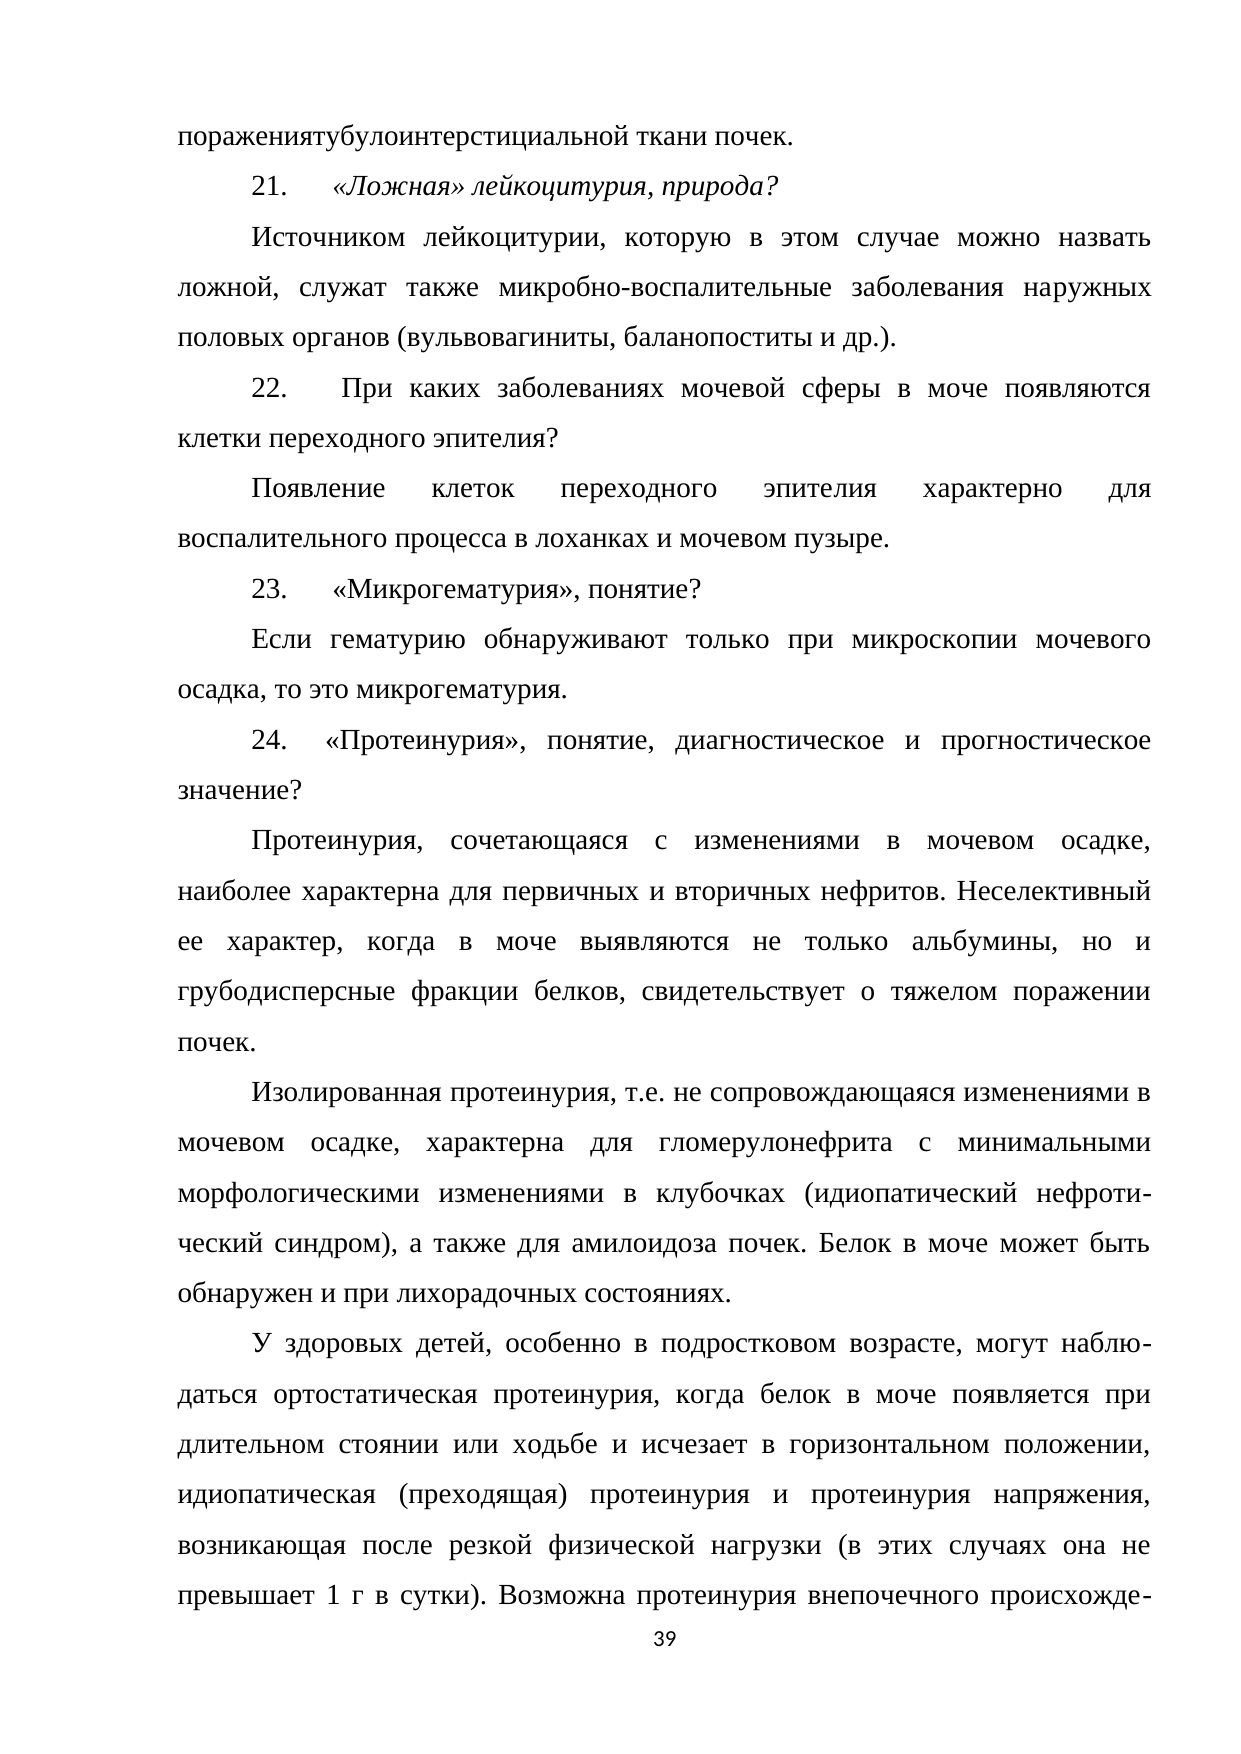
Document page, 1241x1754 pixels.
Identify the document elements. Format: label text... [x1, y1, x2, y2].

text Появление клеток переходного эпителия характерно для воспалительного процесса в лоханках и мочевом пузыре. [177, 470, 1152, 554]
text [177, 1326, 1152, 1611]
text Если гематурию обнаруживают только при микроскопии мочевого осадка, то это микрогематурия. [177, 621, 1152, 705]
list «Ложная» лейкоцитурия, природа? [177, 168, 1152, 202]
list При каких заболеваниях мочевой сферы в моче появляются клетки переходного эпителия? [177, 370, 1152, 453]
text Источником лейкоцитурии, которую в этом случае можно назвать ложной, служат также микробно-воспалительные заболевания наружных половых органов (вульвовагиниты, баланопоститы и др.). [177, 219, 1152, 353]
list «Микрогематурия», понятие? [177, 571, 1152, 604]
text Протеинурия, сочетающаяся с изменениями в мочевом осадке, наиболее характерна для первичных и вторичных нефритов. Неселективный ее характер, когда в моче выявляются не только альбумины, но и грубодисперсные фракции белков, свидетельствует о тяжелом поражении почек. [177, 822, 1152, 1057]
list «Протеинурия», понятие, диагностическое и прогностическое значение? [177, 722, 1152, 806]
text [177, 118, 1152, 152]
text Изолированная протеинурия, т.е. не сопровождающаяся изменениями в мочевом осадке, характерна для гломерулонефрита с минимальными морфологическими изменениями в клубочках (идиопатический нефротический синдром), а также для амилоидоза почек. Белок в моче может быть обнаружен и при лихорадочных состояниях. [177, 1074, 1152, 1309]
